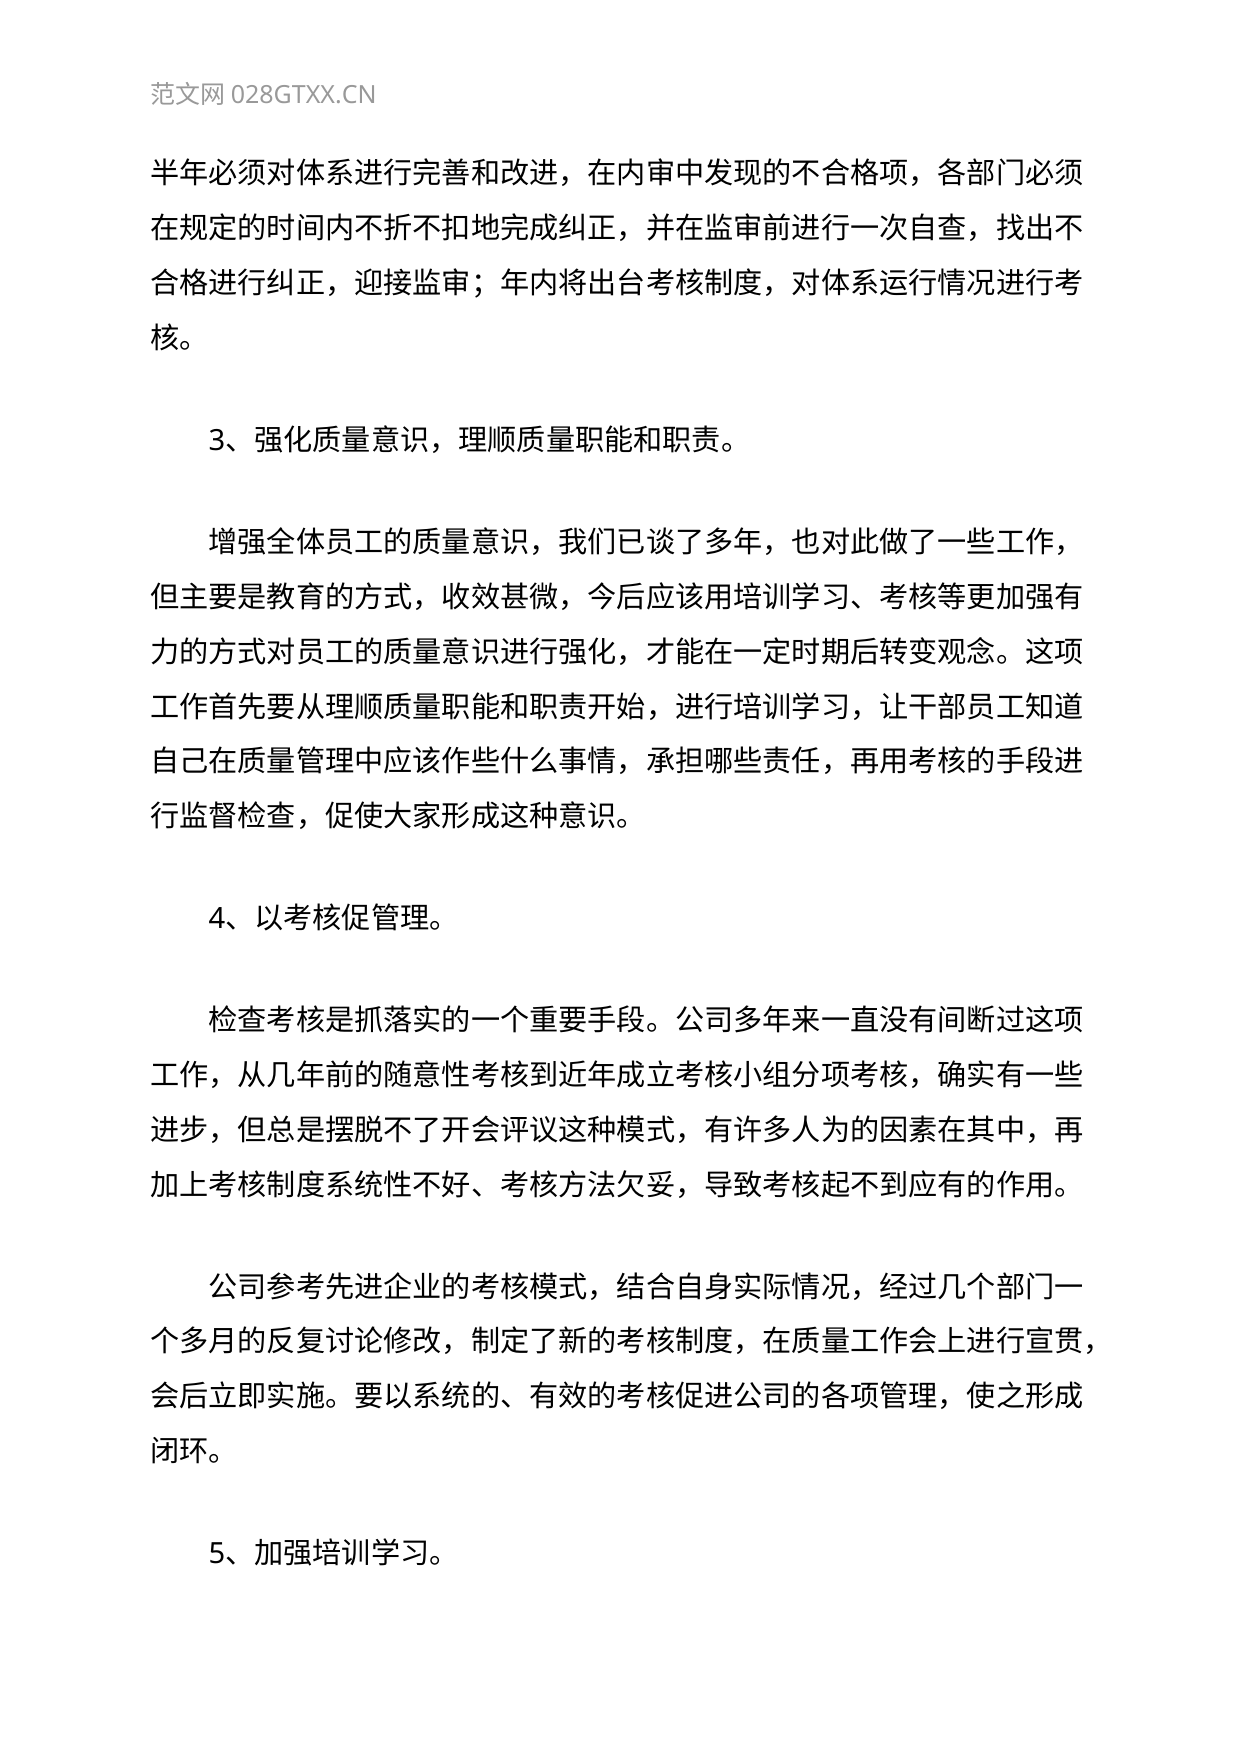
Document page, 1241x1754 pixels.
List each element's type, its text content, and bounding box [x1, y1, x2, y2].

text 公司参考先进企业的考核模式，结合自身实际情况，经过几个部门一个多月的反复讨论修改，制定了新的考核制度，在质量工作会上进行宣贯，会后立即实施。要以系统的、有效的考核促进公司的各项管理，使之形成闭环。 [150, 1263, 1090, 1470]
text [150, 150, 1090, 357]
text 4、以考核促管理。 [150, 895, 1090, 937]
text 检查考核是抓落实的一个重要手段。公司多年来一直没有间断过这项工作，从几年前的随意性考核到近年成立考核小组分项考核，确实有一些进步，但总是摆脱不了开会评议这种模式，有许多人为的因素在其中，再加上考核制度系统性不好、考核方法欠妥，导致考核起不到应有的作用。 [150, 997, 1090, 1204]
text 增强全体员工的质量意识，我们已谈了多年，也对此做了一些工作，但主要是教育的方式，收效甚微，今后应该用培训学习、考核等更加强有力的方式对员工的质量意识进行强化，才能在一定时期后转变观念。这项工作首先要从理顺质量职能和职责开始，进行培训学习，让干部员工知道自己在质量管理中应该作些什么事情，承担哪些责任，再用考核的手段进行监督检查，促使大家形成这种意识。 [150, 518, 1090, 835]
text 3、强化质量意识，理顺质量职能和职责。 [150, 416, 1090, 459]
text 5、加强培训学习。 [150, 1529, 1090, 1572]
